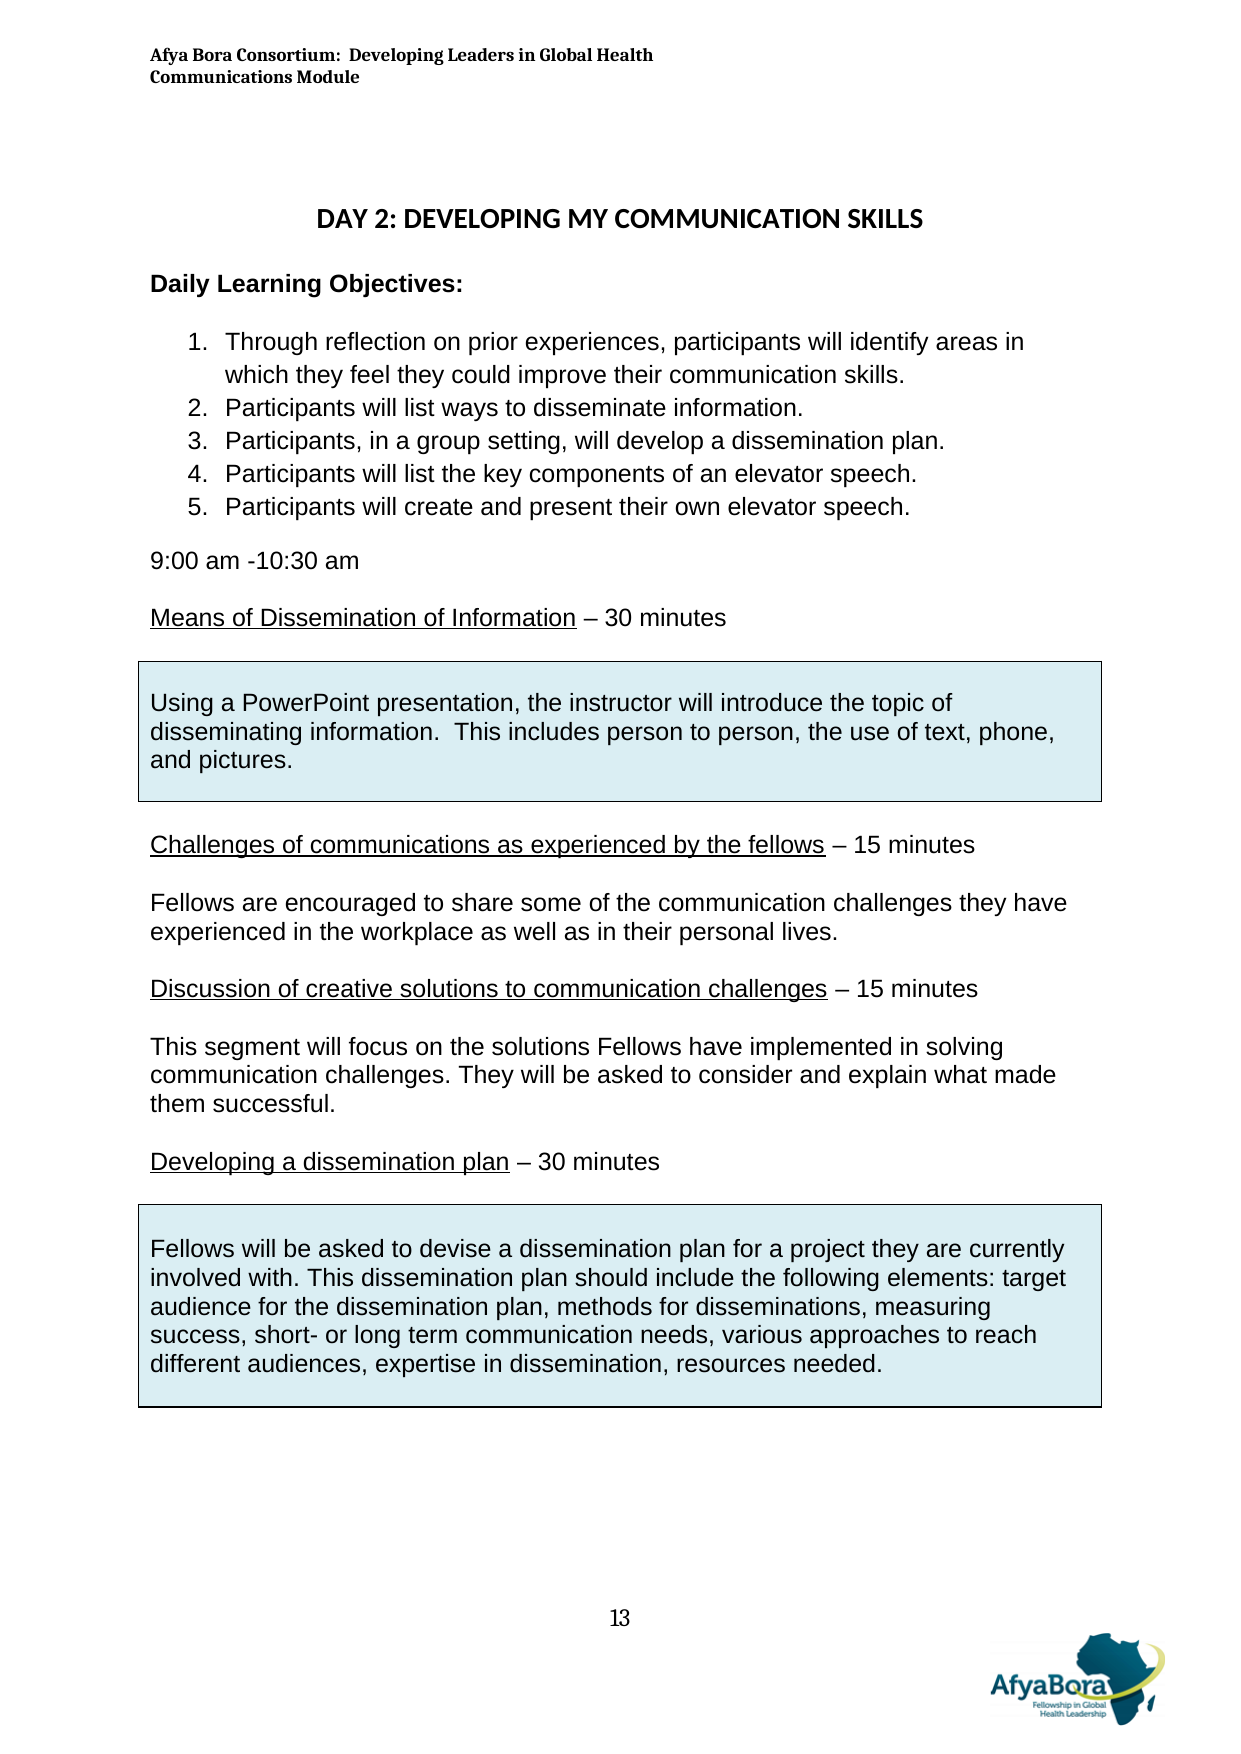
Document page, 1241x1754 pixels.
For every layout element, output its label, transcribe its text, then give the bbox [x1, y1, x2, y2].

list Participants, in a group setting, will develop a dissemination plan. [187, 426, 1090, 454]
text 9:00 am -10:30 am [150, 546, 1090, 574]
text Challenges of communications as experienced by the fellows – 15 minutes [150, 830, 1090, 859]
table_header Using a PowerPoint presentation, the instructor will introduce the topic of disseminating information. This includes person to person, the use of text, phone, and pictures. [139, 662, 1101, 801]
list Through reflection on prior experiences, participants will identify areas in which they feel they could improve their communication skills. [187, 327, 1090, 388]
list Participants will list the key components of an elevator speech. [187, 459, 1090, 487]
text Developing a dissemination plan – 30 minutes [150, 1147, 1090, 1175]
list Participants will create and present their own elevator speech. [187, 492, 1090, 521]
text Means of Dissemination of Information – 30 minutes [150, 603, 1090, 632]
subtitle DAY 2: DEVELOPING MY COMMUNICATION SKILLS [150, 200, 1090, 236]
list Participants will list ways to disseminate information. [187, 393, 1090, 421]
text Fellows are encouraged to share some of the communication challenges they have experienced in the workplace as well as in their personal lives. [150, 888, 1090, 945]
text Discussion of creative solutions to communication challenges – 15 minutes [150, 974, 1090, 1003]
table_header Fellows will be asked to devise a dissemination plan for a project they are currently involved with. This dissemination plan should include the following elements: target audience for the dissemination plan, methods for disseminations, measuring success, short- or long term communication needs, various approaches to reach different audiences, expertise in dissemination, resources needed. [139, 1205, 1101, 1406]
text Daily Learning Objectives: [150, 269, 1090, 298]
picture [990, 1632, 1166, 1726]
text This segment will focus on the solutions Fellows have implemented in solving communication challenges. They will be asked to consider and explain what made them successful. [150, 1032, 1090, 1118]
